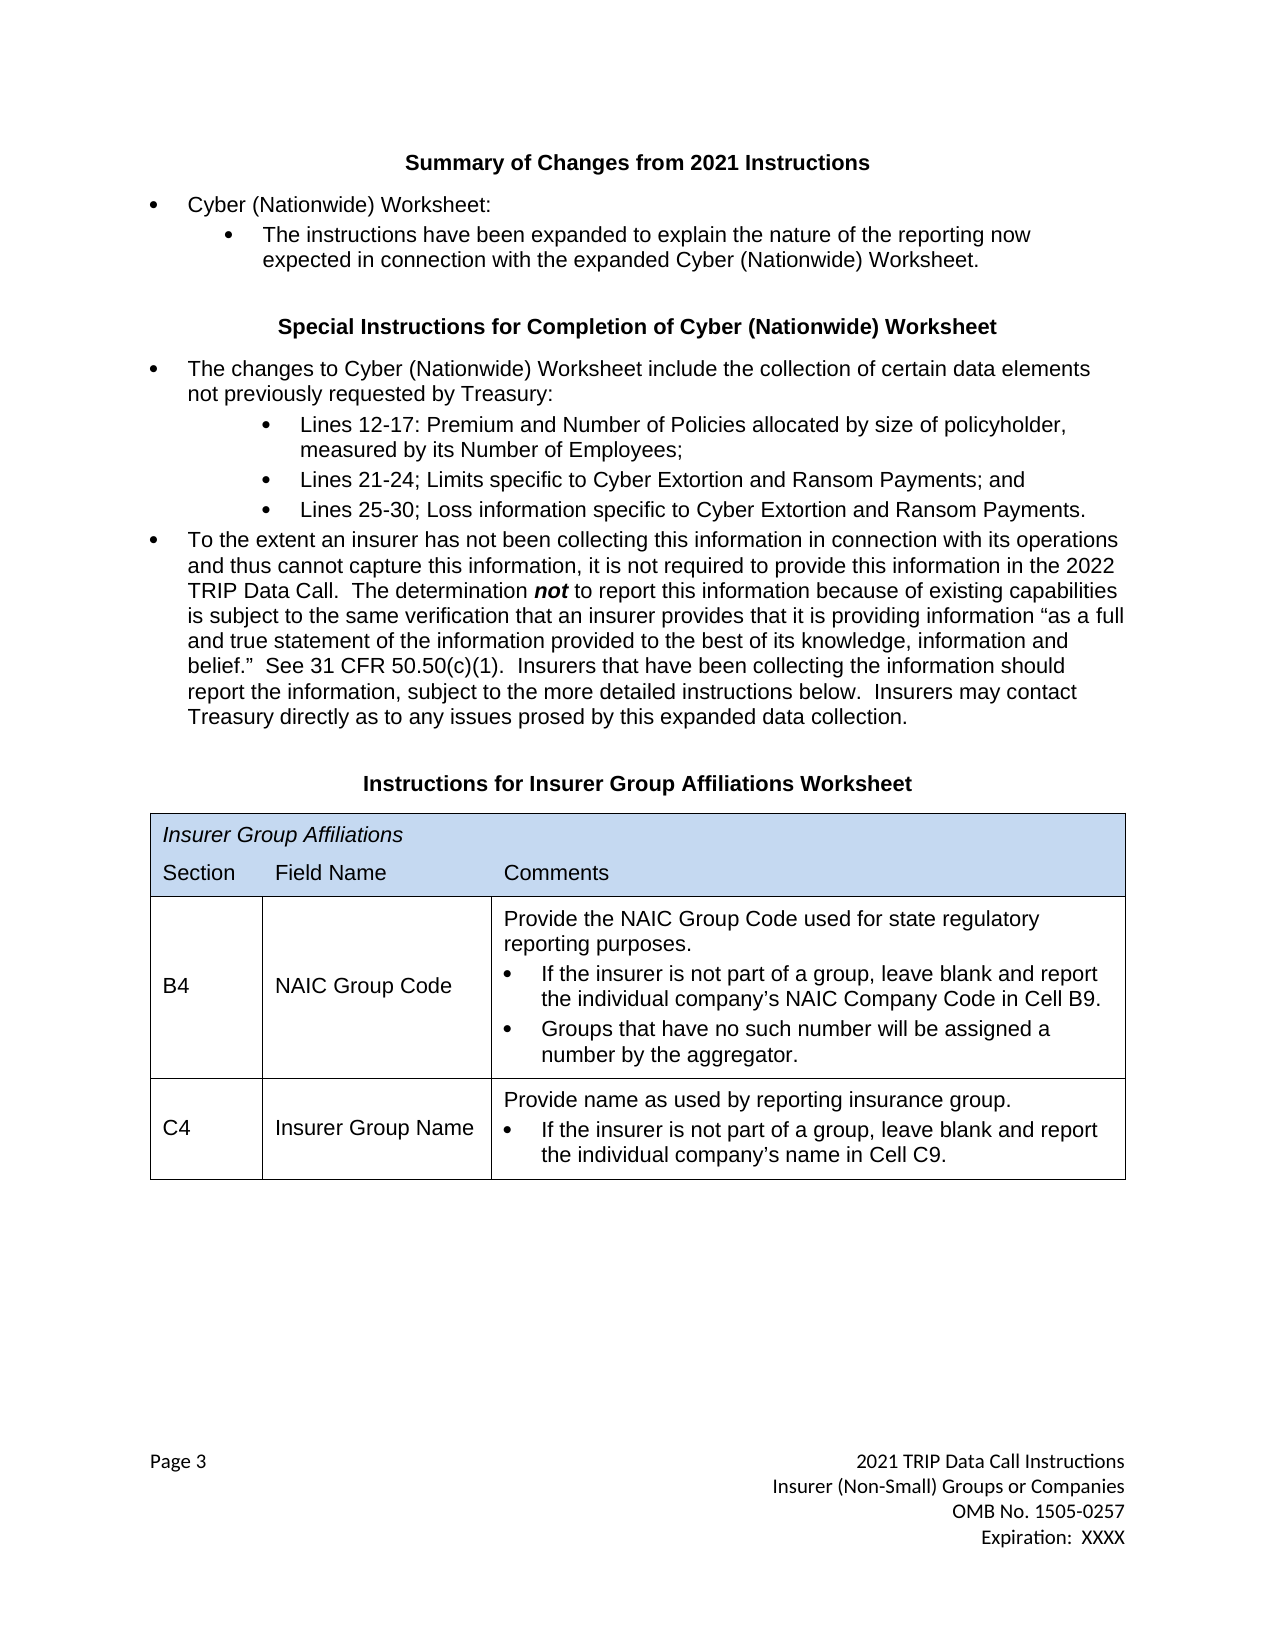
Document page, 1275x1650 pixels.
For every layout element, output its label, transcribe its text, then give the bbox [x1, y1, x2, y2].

table_cell Insurer Group Name [263, 1079, 491, 1178]
subtitle Instructions for Insurer Group Affiliations Worksheet [150, 771, 1125, 796]
table_cell Section [151, 852, 263, 896]
table_cell NAIC Group Code [263, 897, 491, 1078]
table_cell Provide name as used by reporting insurance group. If the insurer is not part of a group, leave blank and report the individual company’s name in Cell C9. [492, 1079, 1125, 1178]
table_cell C4 [151, 1079, 262, 1178]
table_cell Field Name [263, 852, 492, 896]
list To the extent an insurer has not been collecting this information in connection with its operations and thus cannot capture this information, it is not required to provide this information in the 2022 TRIP Data Call. The determination not to report this information because of existing capabilities is subject to the same verification that an insurer provides that it is providing information “as a full and true statement of the information provided to the best of its knowledge, information and belief.” See 31 CFR 50.50(c)(1). Insurers that have been collecting the information should report the information, subject to the more detailed instructions below. Insurers may contact Treasury directly as to any issues prosed by this expanded data collection. [150, 527, 1125, 729]
table_cell Provide the NAIC Group Code used for state regulatory reporting purposes. If the insurer is not part of a group, leave blank and report the individual company’s NAIC Company Code in Cell B9. Groups that have no such number will be assigned a number by the aggregator. [492, 897, 1125, 1078]
list Lines 25-30; Loss information specific to Cyber Extortion and Ransom Payments. [262, 497, 1125, 522]
table_cell Comments [492, 852, 1125, 896]
subtitle Summary of Changes from 2021 Instructions [150, 150, 1125, 175]
list Cyber (Nationwide) Worksheet: [150, 192, 1125, 217]
list The instructions have been expanded to explain the nature of the reporting now expected in connection with the expanded Cyber (Nationwide) Worksheet. [225, 222, 1125, 272]
table_cell B4 [151, 897, 262, 1078]
list Lines 12-17: Premium and Number of Policies allocated by size of policyholder, measured by its Number of Employees; [262, 411, 1125, 462]
table_header Insurer Group Affiliations [151, 814, 1125, 852]
list Lines 21-24; Limits specific to Cyber Extortion and Ransom Payments; and [262, 467, 1125, 492]
subtitle Special Instructions for Completion of Cyber (Nationwide) Worksheet [150, 314, 1125, 339]
list The changes to Cyber (Nationwide) Worksheet include the collection of certain data elements not previously requested by Treasury: [150, 356, 1125, 406]
